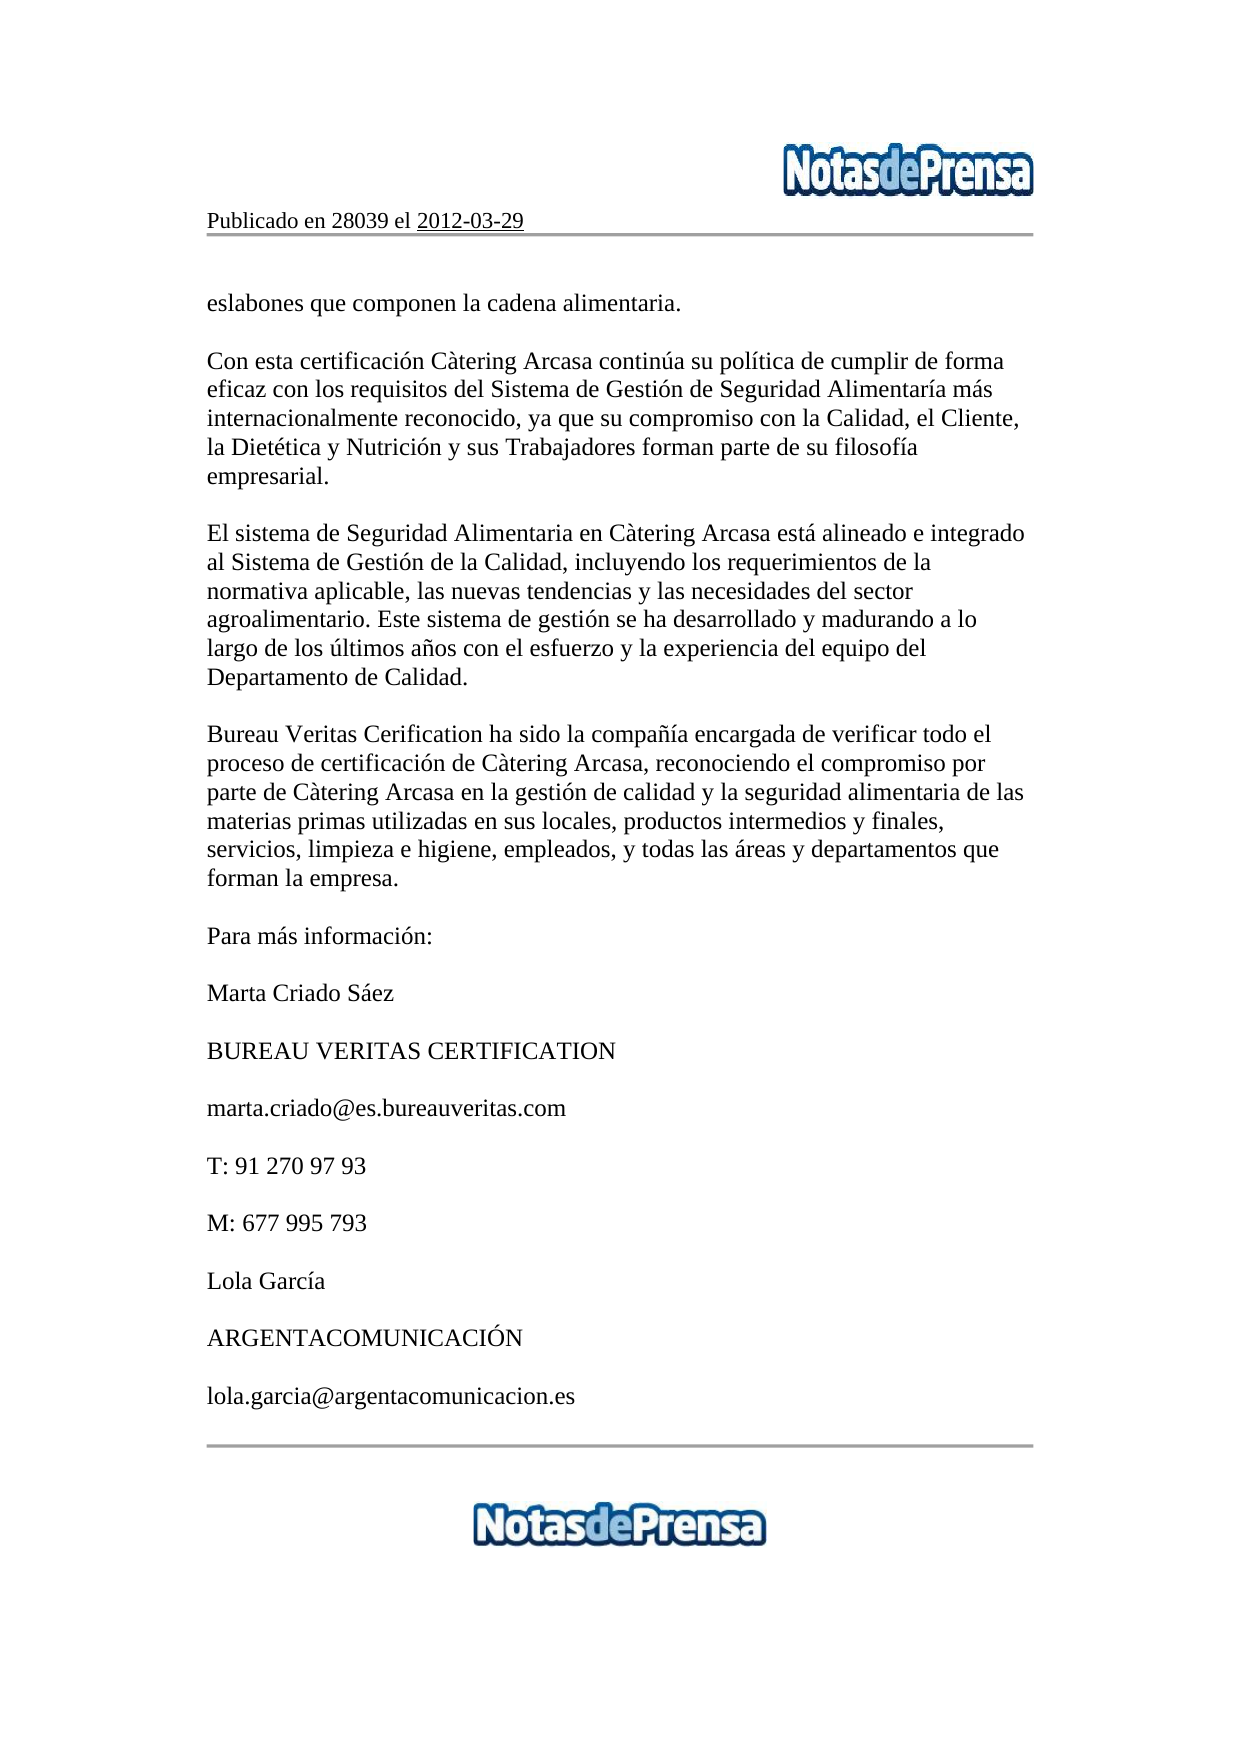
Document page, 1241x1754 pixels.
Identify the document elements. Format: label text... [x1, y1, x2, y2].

picture [783, 142, 1034, 199]
picture [473, 1501, 767, 1548]
